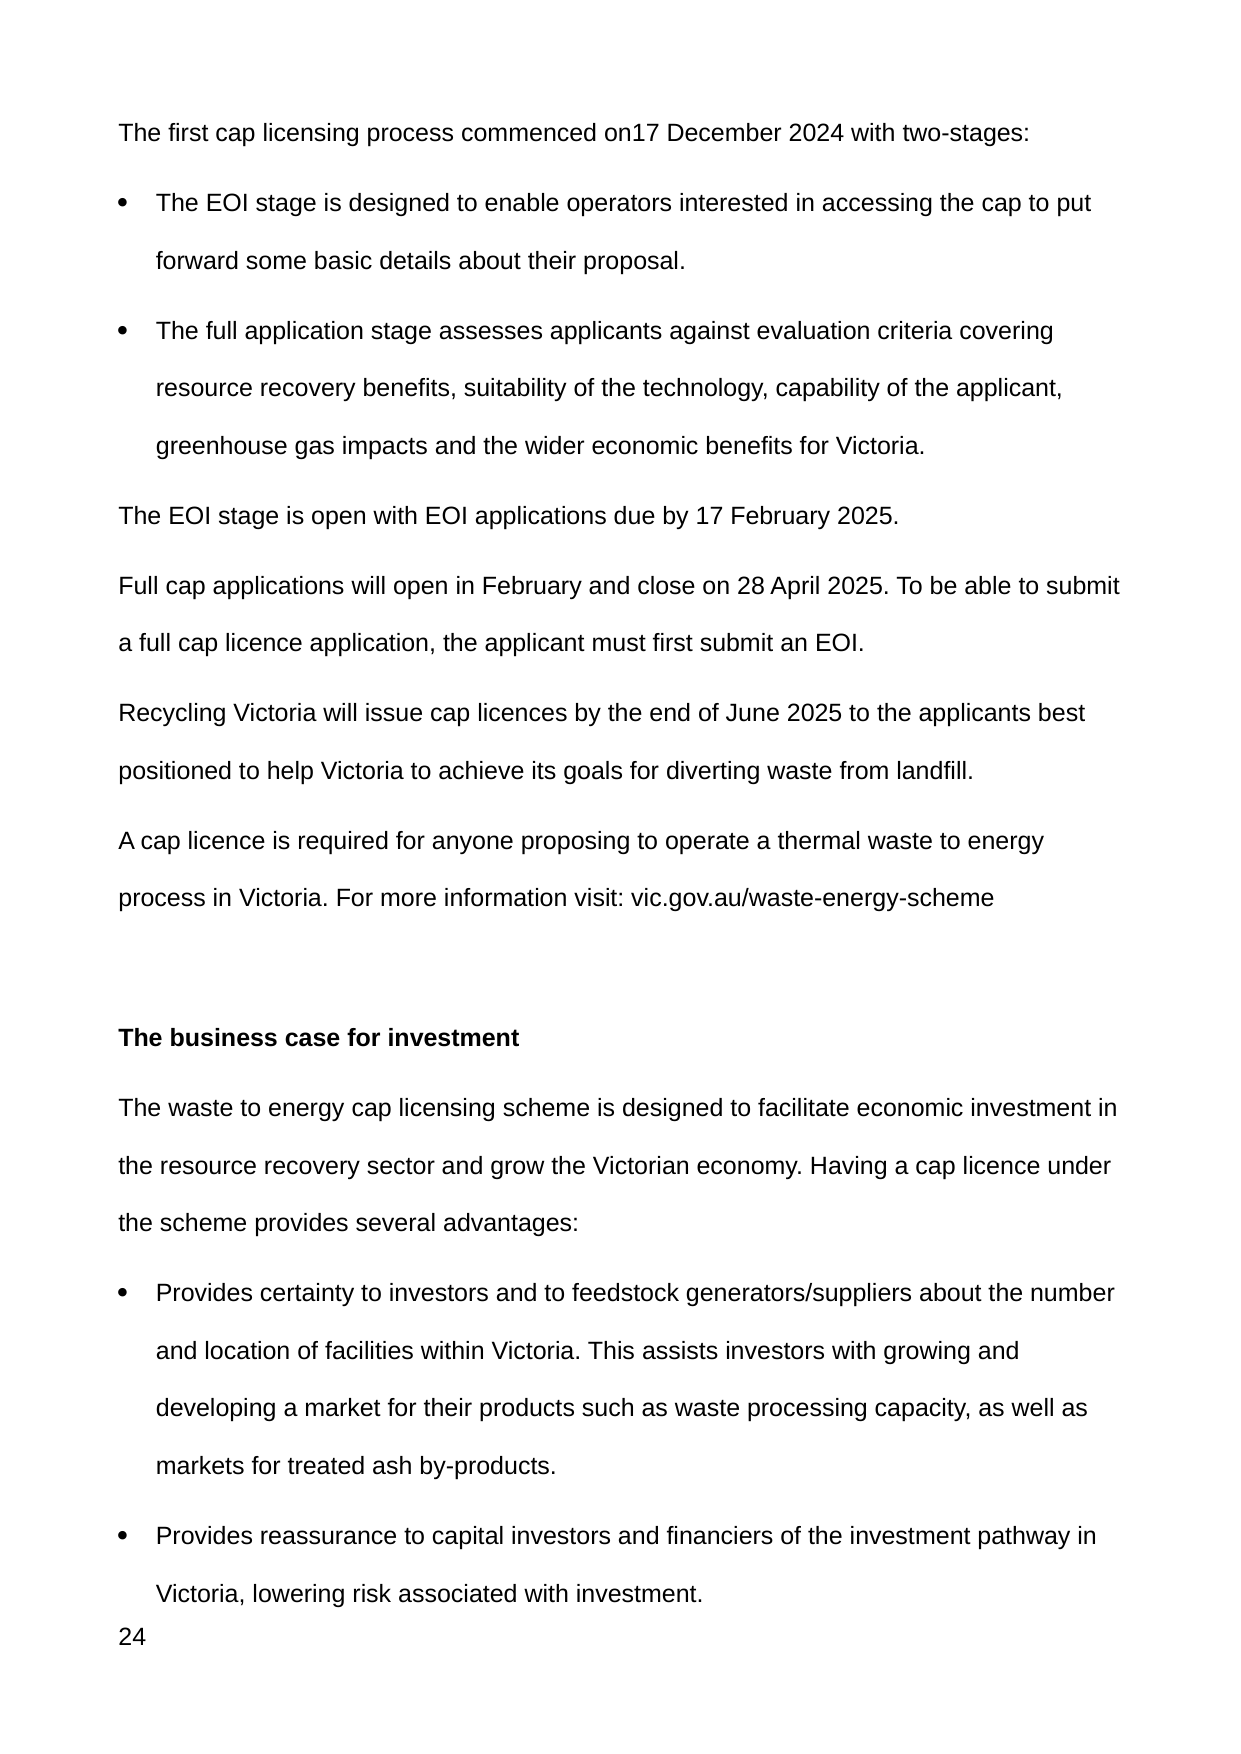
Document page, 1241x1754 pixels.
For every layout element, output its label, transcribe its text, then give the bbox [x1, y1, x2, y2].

list Provides reassurance to capital investors and financiers of the investment pathway in Victoria, lowering risk associated with investment. [118, 1521, 1122, 1607]
list Full cap applications will open in February and close on 28 April 2025. To be able to submit a full cap licence application, the applicant must first submit an EOI. [118, 571, 1122, 657]
list The full application stage assesses applicants against evaluation criteria covering resource recovery benefits, suitability of the technology, capability of the applicant, greenhouse gas impacts and the wider economic benefits for Victoria. [118, 316, 1122, 459]
list The business case for investment [118, 1023, 1122, 1052]
list The first cap licensing process commenced on17 December 2024 with two-stages: [118, 118, 1122, 147]
list The EOI stage is designed to enable operators interested in accessing the cap to put forward some basic details about their proposal. [118, 188, 1122, 274]
list The EOI stage is open with EOI applications due by 17 February 2025. [118, 501, 1122, 529]
list Provides certainty to investors and to feedstock generators/suppliers about the number and location of facilities within Victoria. This assists investors with growing and developing a market for their products such as waste processing capacity, as well as markets for treated ash by-products. [118, 1278, 1122, 1480]
list Recycling Victoria will issue cap licences by the end of June 2025 to the applicants best positioned to help Victoria to achieve its goals for diverting waste from landfill. [118, 698, 1122, 784]
list The waste to energy cap licensing scheme is designed to facilitate economic investment in the resource recovery sector and grow the Victorian economy. Having a cap licence under the scheme provides several advantages: [118, 1093, 1122, 1237]
list A cap licence is required for anyone proposing to operate a thermal waste to energy process in Victoria. For more information visit: vic.gov.au/waste-energy-scheme [118, 826, 1122, 912]
